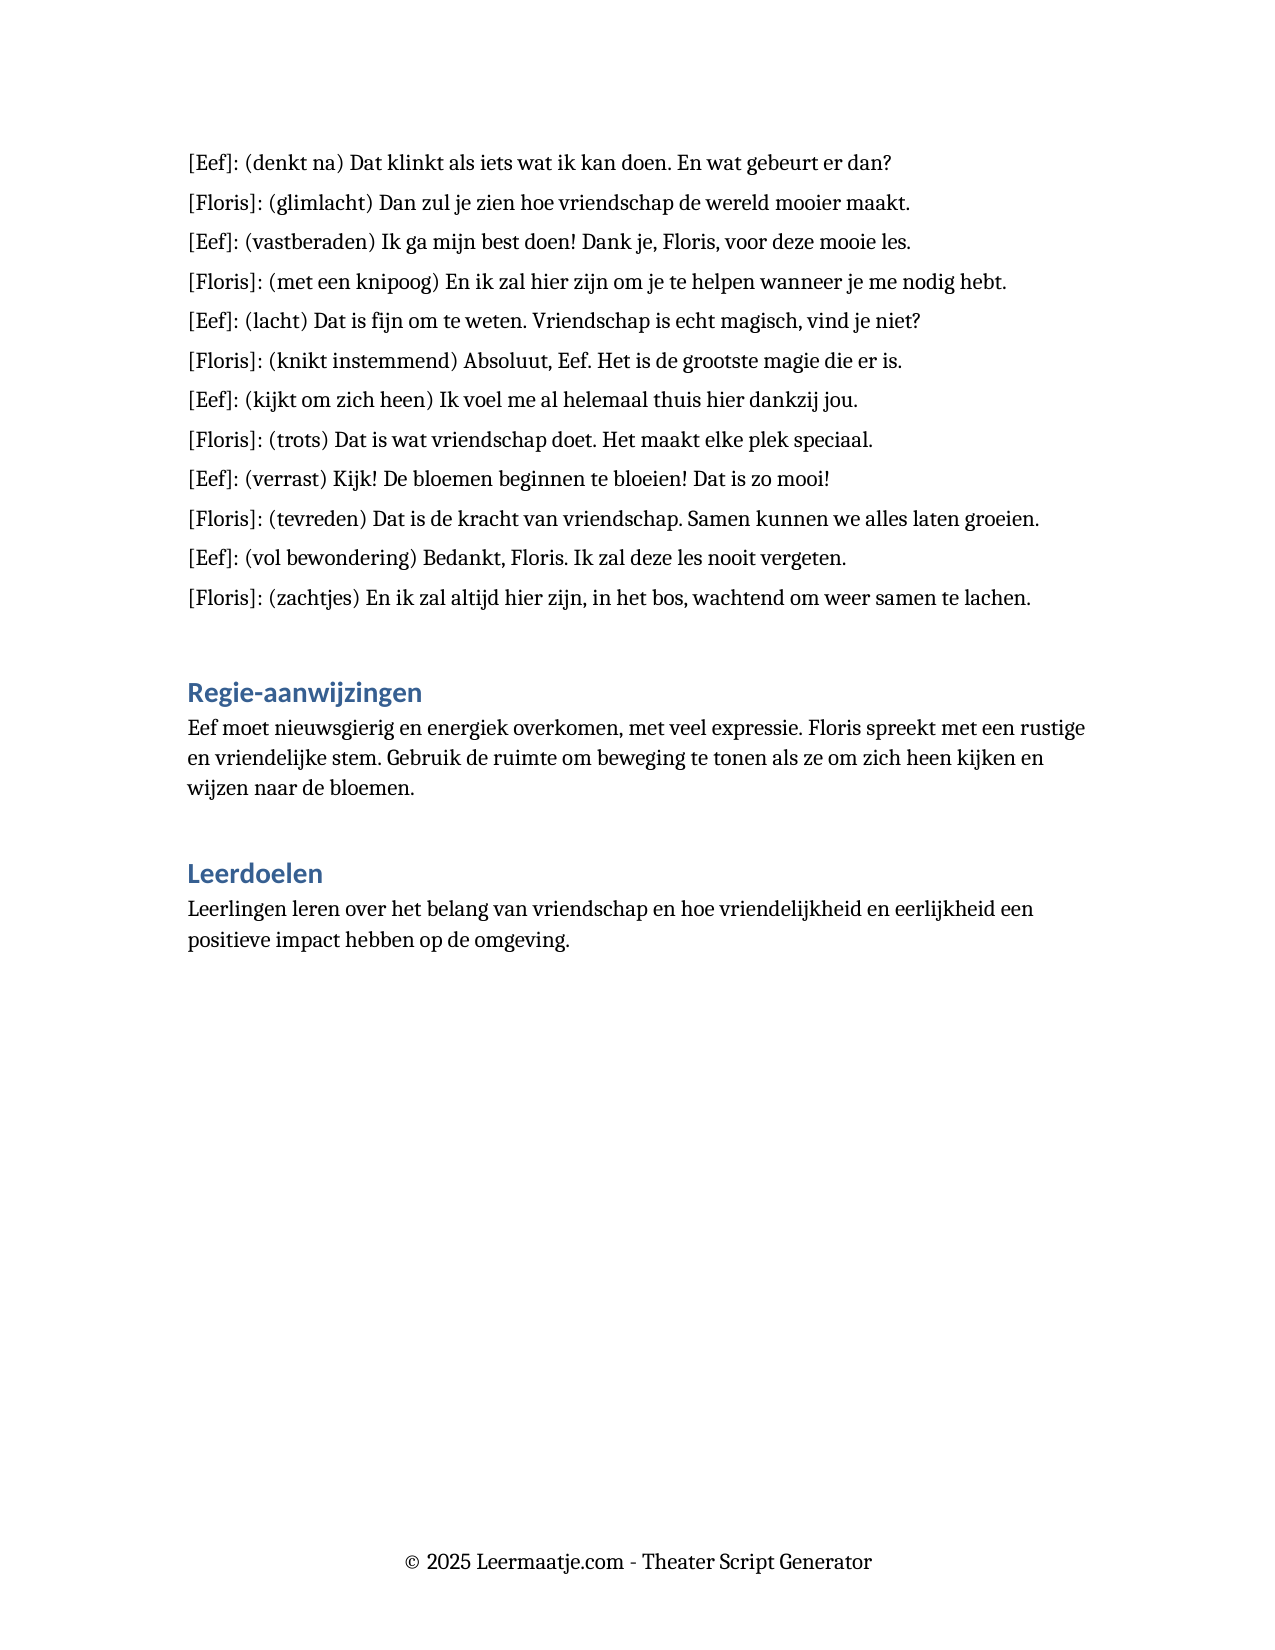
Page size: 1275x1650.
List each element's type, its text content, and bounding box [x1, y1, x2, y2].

text Eef moet nieuwsgierig en energiek overkomen, met veel expressie. Floris spreekt met een rustige en vriendelijke stem. Gebruik de ruimte om beweging te tonen als ze om zich heen kijken en wijzen naar de bloemen. [187, 715, 1087, 801]
subtitle Regie-aanwijzingen [187, 674, 1087, 709]
subtitle Leerdoelen [187, 855, 1087, 891]
text Leerlingen leren over het belang van vriendschap en hoe vriendelijkheid en eerlijkheid een positieve impact hebben op de omgeving. [187, 896, 1087, 953]
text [187, 150, 1087, 611]
